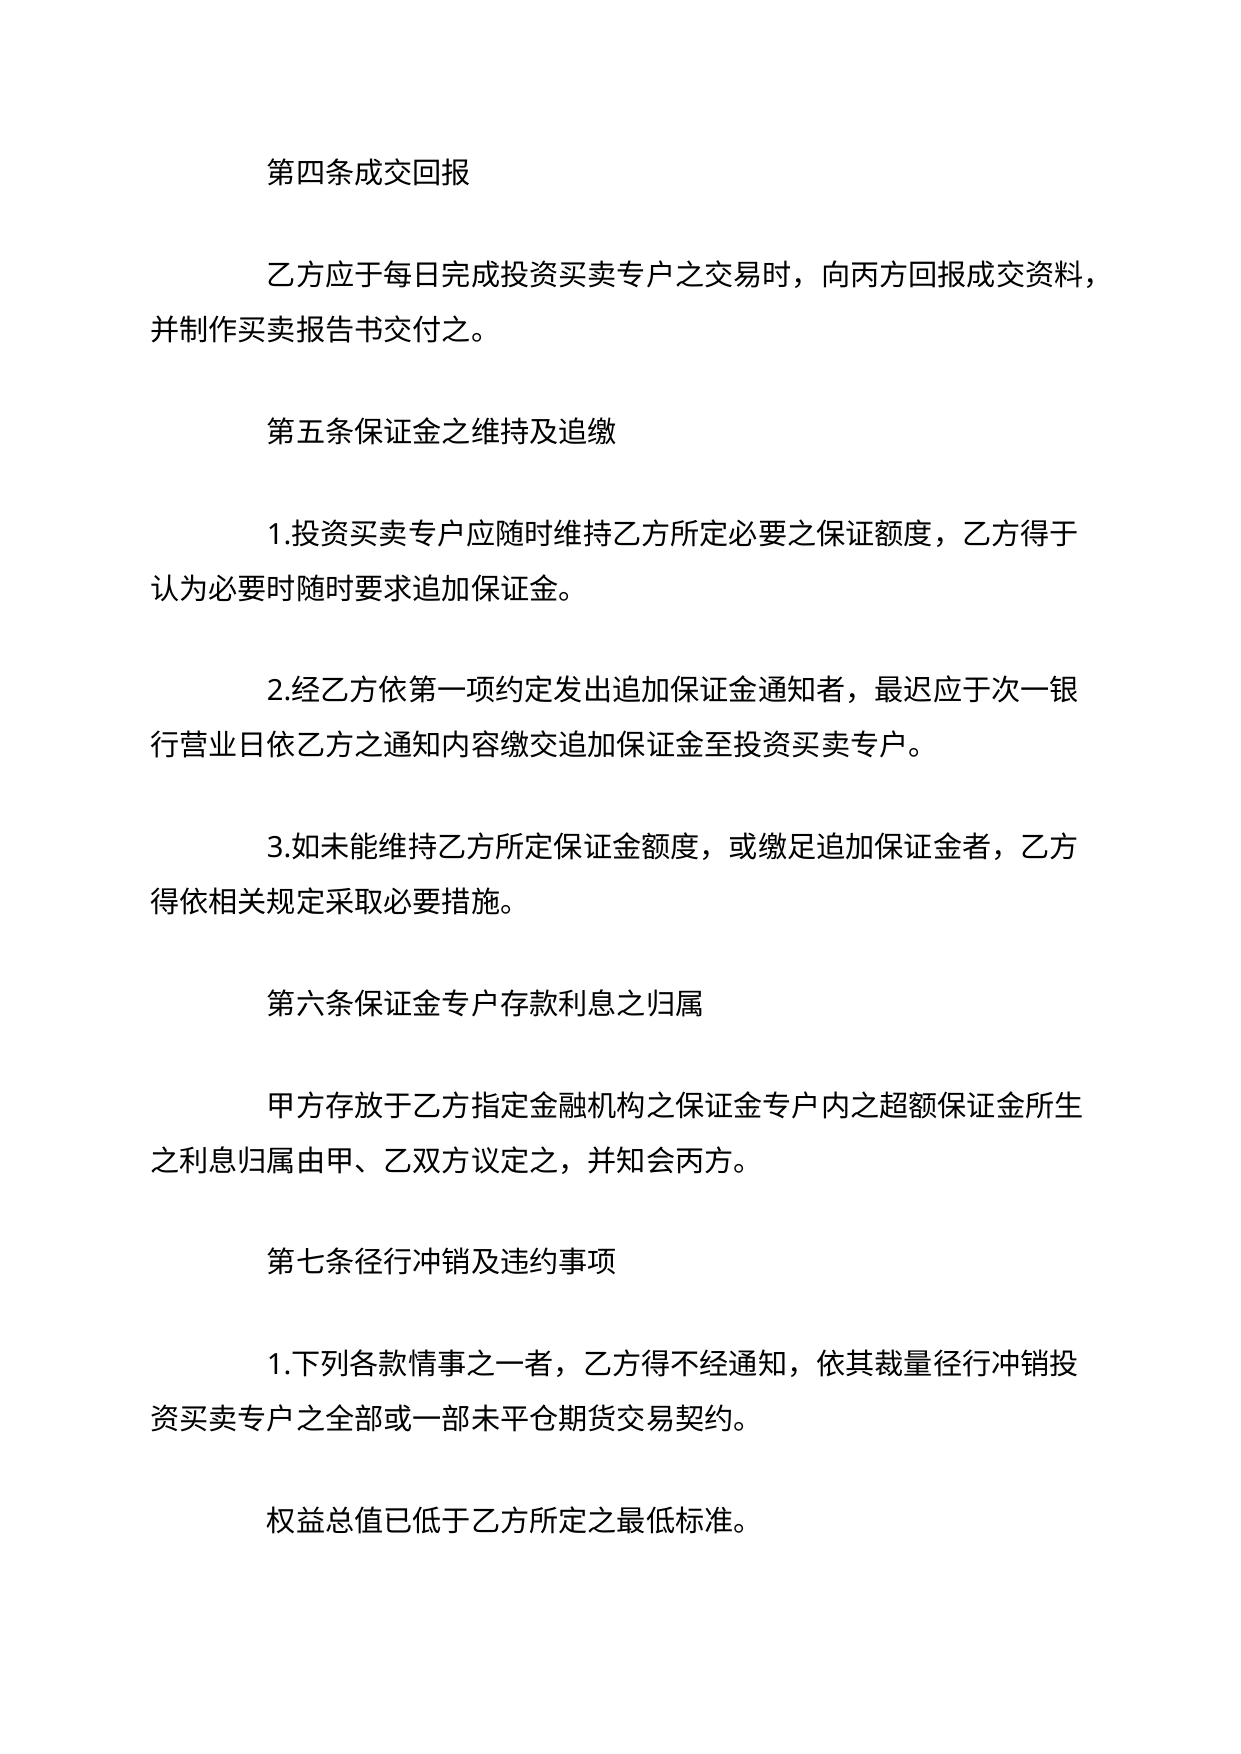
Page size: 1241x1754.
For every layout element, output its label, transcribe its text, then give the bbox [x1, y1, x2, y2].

text 甲方存放于乙方指定金融机构之保证金专户内之超额保证金所生之利息归属由甲、乙双方议定之，并知会丙方。 [150, 1082, 1090, 1179]
text 第七条径行冲销及违约事项 [150, 1239, 1090, 1281]
text 1.下列各款情事之一者，乙方得不经通知，依其裁量径行冲销投资买卖专户之全部或一部未平仓期货交易契约。 [150, 1341, 1090, 1438]
text 1.投资买卖专户应随时维持乙方所定必要之保证额度，乙方得于认为必要时随时要求追加保证金。 [150, 510, 1090, 607]
text 3.如未能维持乙方所定保证金额度，或缴足追加保证金者，乙方得依相关规定采取必要措施。 [150, 824, 1090, 921]
text 权益总值已低于乙方所定之最低标准。 [150, 1497, 1090, 1540]
text 第六条保证金专户存款利息之归属 [150, 981, 1090, 1023]
text 乙方应于每日完成投资买卖专户之交易时，向丙方回报成交资料，并制作买卖报告书交付之。 [150, 252, 1090, 349]
text 第四条成交回报 [150, 150, 1090, 192]
text 2.经乙方依第一项约定发出追加保证金通知者，最迟应于次一银行营业日依乙方之通知内容缴交追加保证金至投资买卖专户。 [150, 667, 1090, 764]
text 第五条保证金之维持及追缴 [150, 408, 1090, 451]
